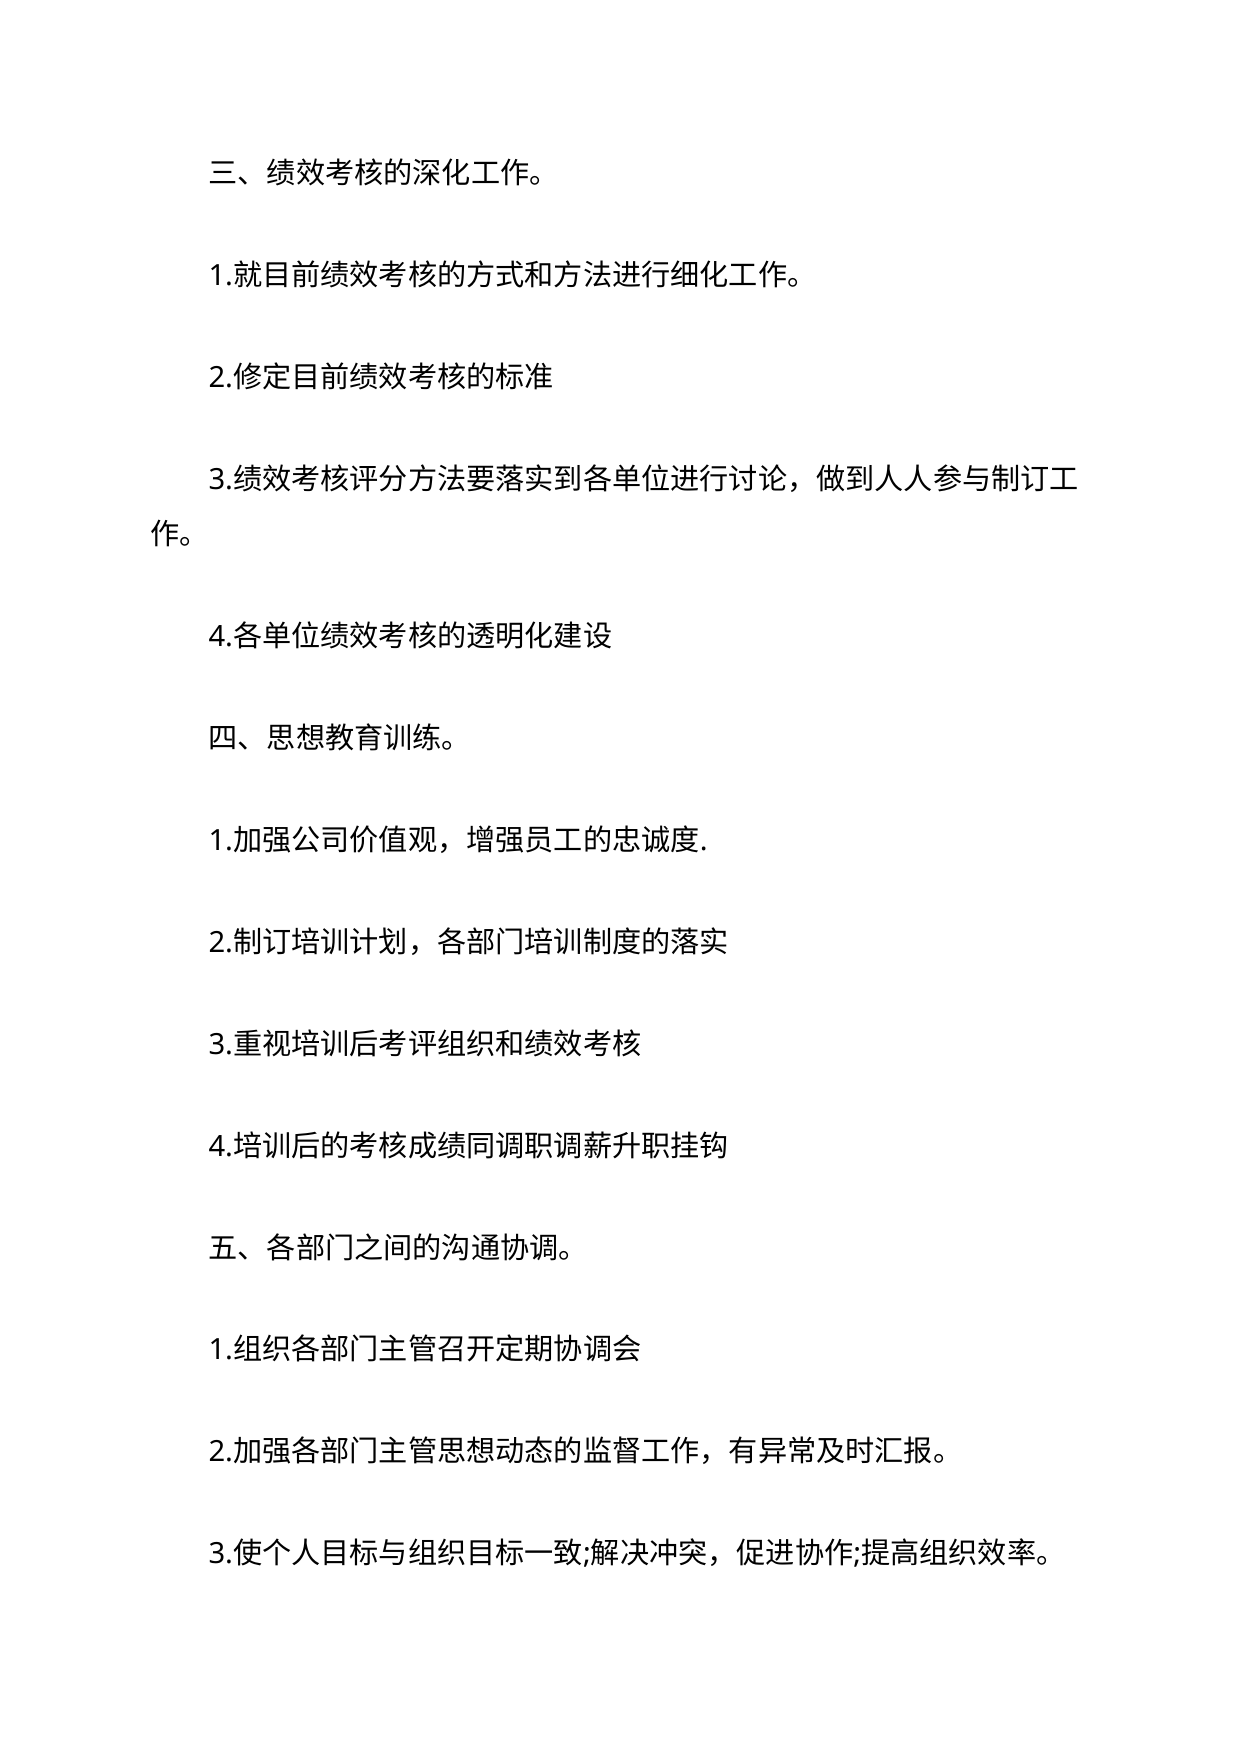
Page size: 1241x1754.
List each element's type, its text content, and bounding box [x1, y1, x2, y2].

text 1.加强公司价值观，增强员工的忠诚度. [150, 816, 1090, 859]
text 2.制订培训计划，各部门培训制度的落实 [150, 918, 1090, 961]
text 三、绩效考核的深化工作。 [150, 150, 1090, 192]
text 3.使个人目标与组织目标一致;解决冲突，促进协作;提高组织效率。 [150, 1530, 1090, 1572]
text 2.加强各部门主管思想动态的监督工作，有异常及时汇报。 [150, 1428, 1090, 1470]
text 4.培训后的考核成绩同调职调薪升职挂钩 [150, 1122, 1090, 1164]
text 4.各单位绩效考核的透明化建设 [150, 612, 1090, 655]
text 2.修定目前绩效考核的标准 [150, 354, 1090, 396]
text 四、思想教育训练。 [150, 714, 1090, 757]
text 五、各部门之间的沟通协调。 [150, 1224, 1090, 1266]
text 3.绩效考核评分方法要落实到各单位进行讨论，做到人人参与制订工作。 [150, 456, 1090, 553]
text 1.组织各部门主管召开定期协调会 [150, 1326, 1090, 1368]
text 3.重视培训后考评组织和绩效考核 [150, 1020, 1090, 1063]
text 1.就目前绩效考核的方式和方法进行细化工作。 [150, 252, 1090, 294]
